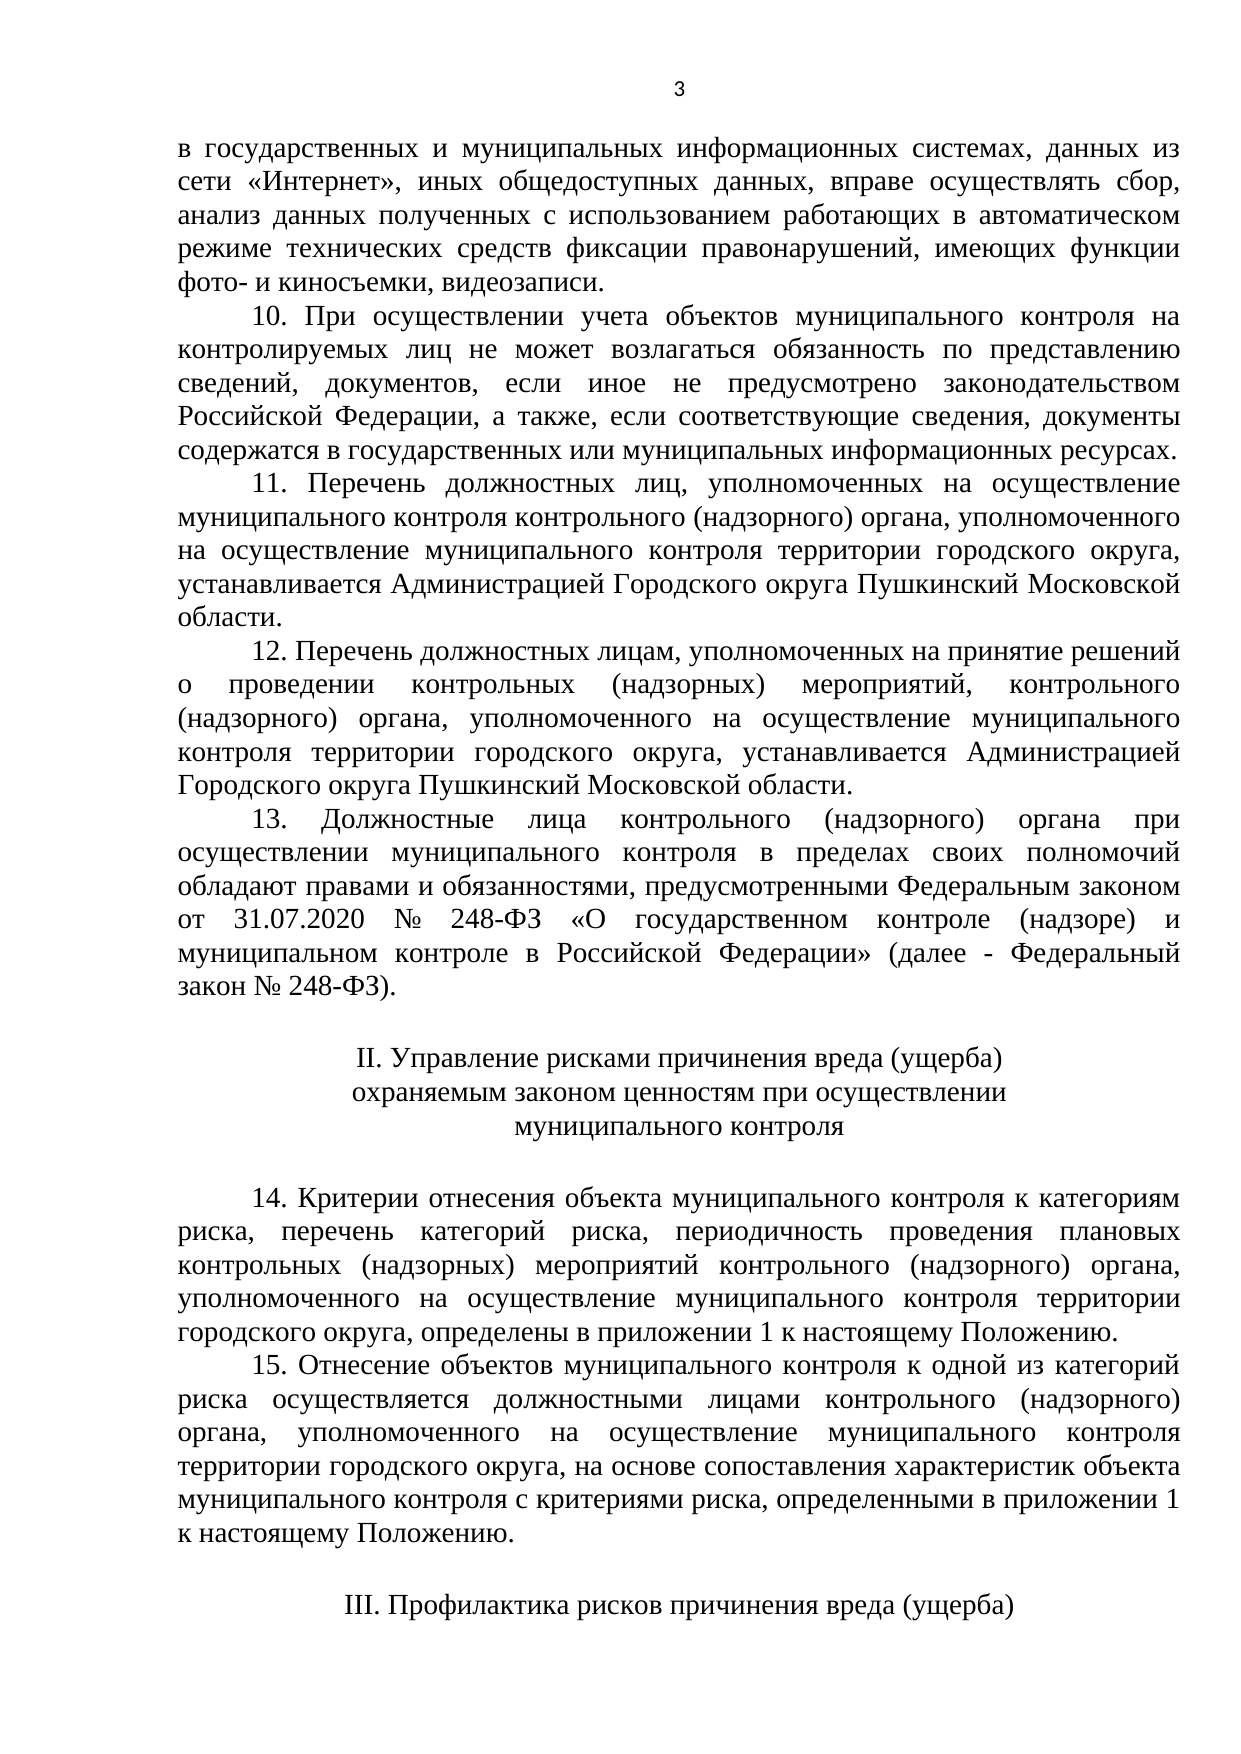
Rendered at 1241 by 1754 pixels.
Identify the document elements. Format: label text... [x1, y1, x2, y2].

text 12. Перечень должностных лицам, уполномоченных на принятие решений о проведении контрольных (надзорных) мероприятий, контрольного (надзорного) органа, уполномоченного на осуществление муниципального контроля территории городского округа, устанавливается Администрацией Городского округа Пушкинский Московской области. [177, 633, 1181, 801]
text 14. Критерии отнесения объекта муниципального контроля к категориям риска, перечень категорий риска, периодичность проведения плановых контрольных (надзорных) мероприятий контрольного (надзорного) органа, уполномоченного на осуществление муниципального контроля территории городского округа, определены в приложении 1 к настоящему Положению. [177, 1180, 1181, 1347]
text охраняемым законом ценностям при осуществлении [177, 1074, 1181, 1108]
text 13. Должностные лица контрольного (надзорного) органа при осуществлении муниципального контроля в пределах своих полномочий обладают правами и обязанностями, предусмотренными Федеральным законом от 31.07.2020 № 248-ФЗ «О государственном контроле (надзоре) и муниципальном контроле в Российской Федерации» (далее - Федеральный закон № 248-ФЗ). [177, 801, 1181, 1002]
text 10. При осуществлении учета объектов муниципального контроля на контролируемых лиц не может возлагаться обязанность по представлению сведений, документов, если иное не предусмотрено законодательством Российской Федерации, а также, если соответствующие сведения, документы содержатся в государственных или муниципальных информационных ресурсах. [177, 298, 1181, 465]
text 15. Отнесение объектов муниципального контроля к одной из категорий риска осуществляется должностными лицами контрольного (надзорного) органа, уполномоченного на осуществление муниципального контроля территории городского округа, на основе сопоставления характеристик объекта муниципального контроля с критериями риска, определенными в приложении 1 к настоящему Положению. [177, 1347, 1181, 1549]
title III. Профилактика рисков причинения вреда (ущерба) [177, 1587, 1181, 1621]
text муниципального контроля [177, 1108, 1181, 1141]
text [177, 130, 1181, 298]
text 11. Перечень должностных лиц, уполномоченных на осуществление муниципального контроля контрольного (надзорного) органа, уполномоченного на осуществление муниципального контроля территории городского округа, устанавливается Администрацией Городского округа Пушкинский Московской области. [177, 465, 1181, 633]
text II. Управление рисками причинения вреда (ущерба) [177, 1041, 1181, 1074]
